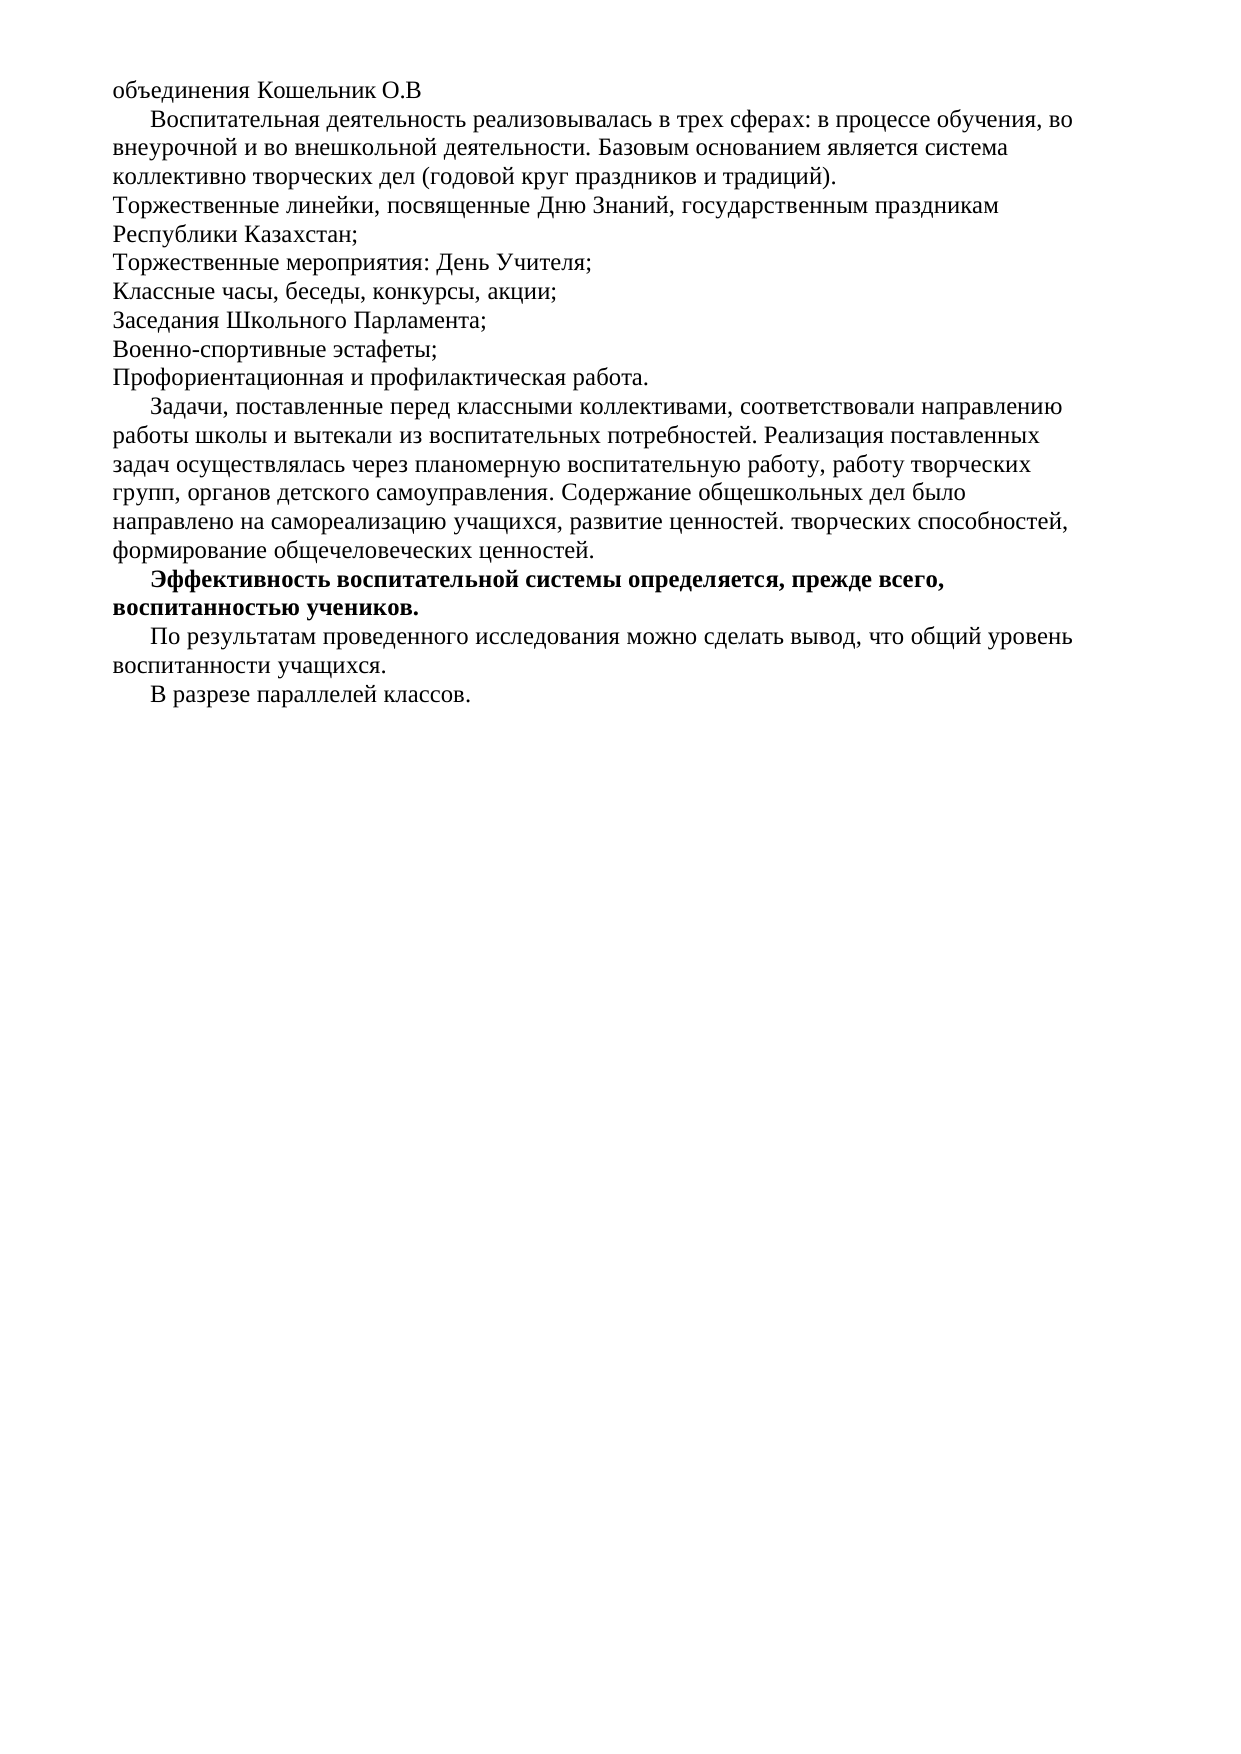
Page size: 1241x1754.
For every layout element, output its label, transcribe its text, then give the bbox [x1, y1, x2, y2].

text В разрезе параллелей классов. [150, 679, 1167, 707]
text По результатам проведенного исследования можно сделать вывод, что общий уровень воспитанности учащихся. [112, 621, 1148, 679]
text Профориентационная и профилактическая работа. [75, 362, 1167, 391]
text Воспитательная деятельность реализовывалась в трех сферах: в процессе обучения, во внеурочной и во внешкольной деятельности. Базовым основанием является система коллективно творческих дел (годовой круг праздников и традиций). [112, 104, 1133, 190]
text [112, 75, 1168, 104]
text Торжественные мероприятия: День Учителя; Классные часы, беседы, конкурсы, акции; [75, 247, 701, 305]
text Эффективность воспитательной системы определяется, прежде всего, воспитанностью учеников. [112, 564, 1103, 621]
text Задачи, поставленные перед классными коллективами, соответствовали направлению работы школы и вытекали из воспитательных потребностей. Реализация поставленных задач осуществлялась через планомерную воспитательную работу, работу творческих групп, органов детского самоуправления. Содержание общешкольных дел было направлено на самореализацию учащихся, развитие ценностей. творческих способностей, формирование общечеловеческих ценностей. [112, 391, 1073, 564]
text Заседания Школьного Парламента; Военно-спортивные эстафеты; [75, 305, 578, 362]
text Торжественные линейки, посвященные Дню Знаний, государственным праздникам Республики Казахстан; [75, 190, 1025, 247]
